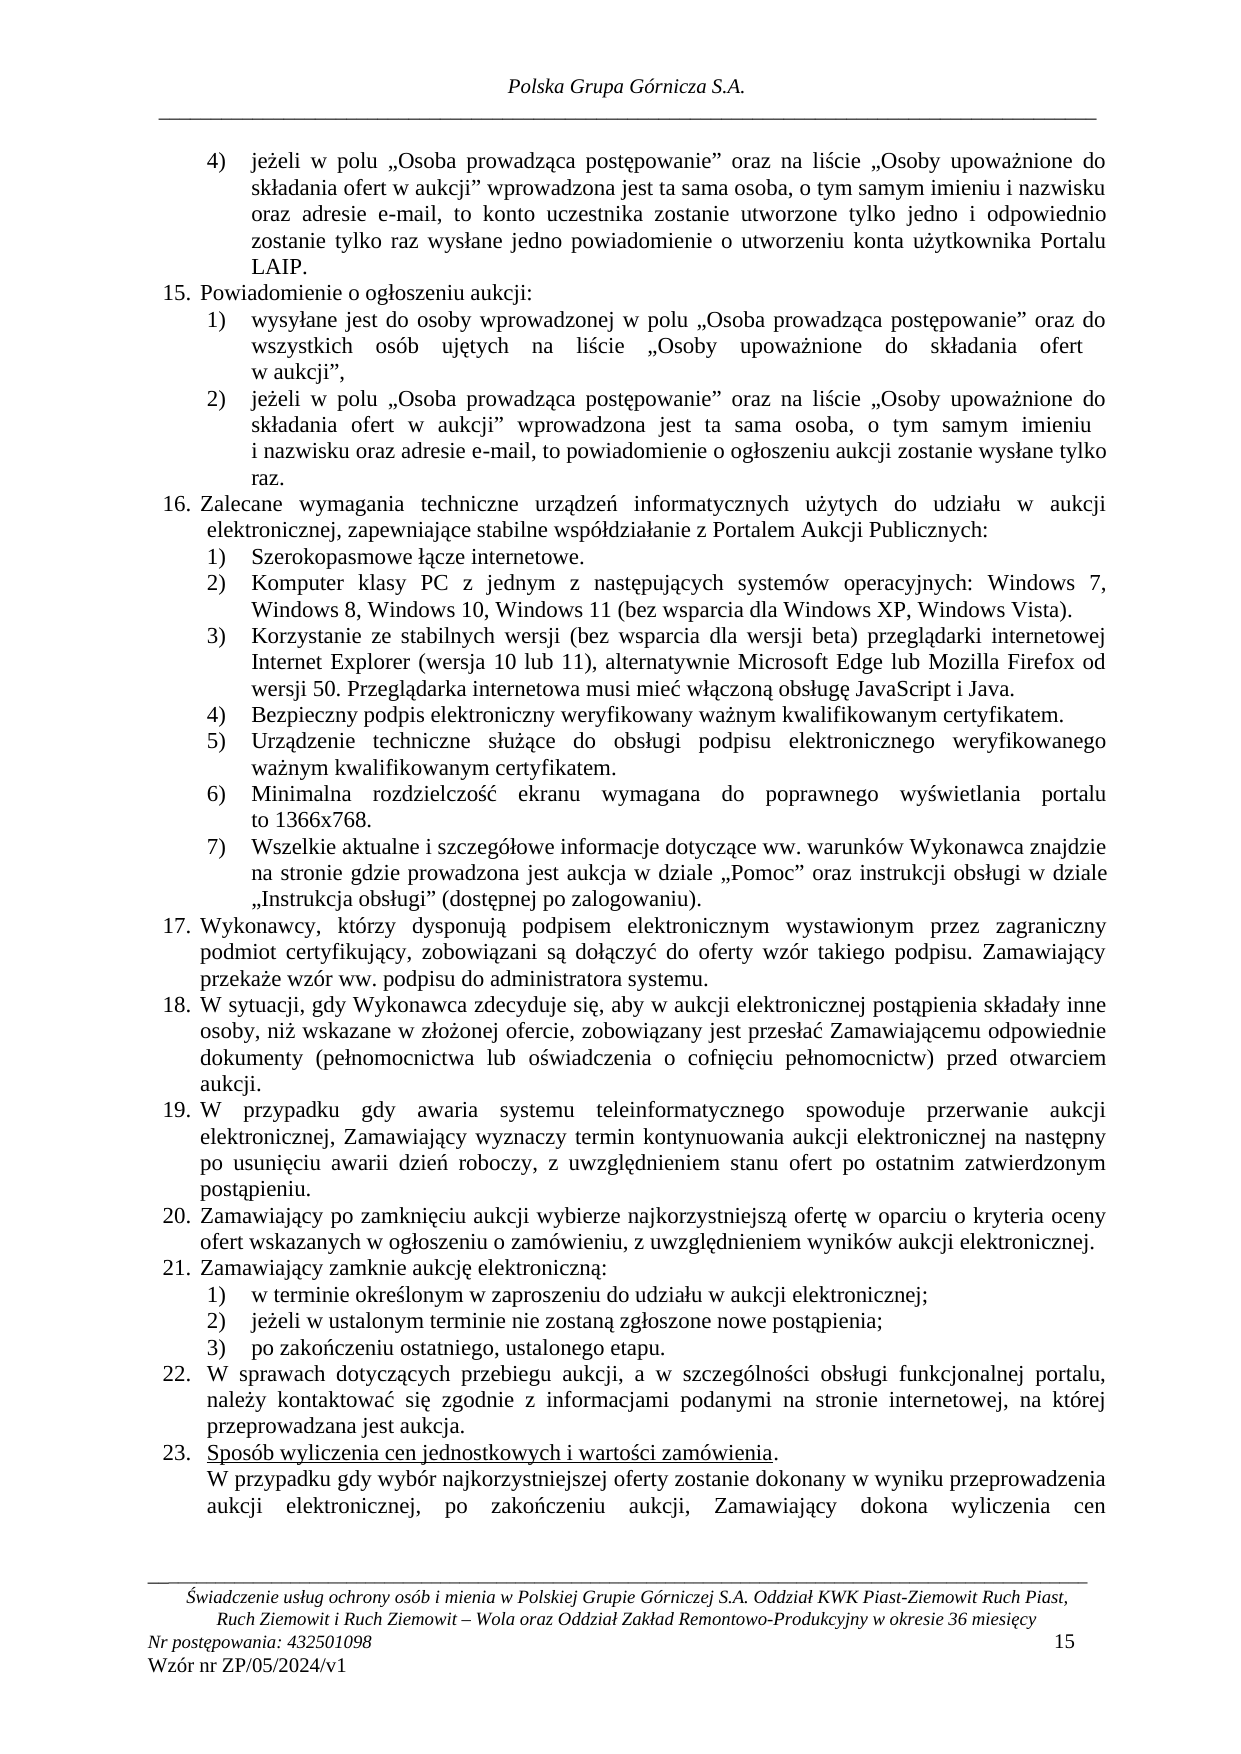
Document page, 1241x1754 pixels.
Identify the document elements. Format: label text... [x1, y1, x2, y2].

list jeżeli w polu „Osoba prowadząca postępowanie” oraz na liście „Osoby upoważnione do składania ofert w aukcji” wprowadzona jest ta sama osoba, o tym samym imieniu i nazwisku oraz adresie e-mail, to powiadomienie o ogłoszeniu aukcji zostanie wysłane tylko raz. [207, 385, 1107, 490]
list jeżeli w ustalonym terminie nie zostaną zgłoszone nowe postąpienia; [207, 1307, 1107, 1333]
list Wszelkie aktualne i szczegółowe informacje dotyczące ww. warunków Wykonawca znajdzie na stronie gdzie prowadzona jest aukcja w dziale „Pomoc” oraz instrukcji obsługi w dziale „Instrukcja obsługi” (dostępnej po zalogowaniu). [207, 833, 1107, 912]
list W sytuacji, gdy Wykonawca zdecyduje się, aby w aukcji elektronicznej postąpienia składały inne osoby, niż wskazane w złożonej ofercie, zobowiązany jest przesłać Zamawiającemu odpowiednie dokumenty (pełnomocnictwa lub oświadczenia o cofnięciu pełnomocnictw) przed otwarciem aukcji. [162, 991, 1107, 1096]
list wysyłane jest do osoby wprowadzonej w polu „Osoba prowadząca postępowanie” oraz do wszystkich osób ujętych na liście „Osoby upoważnione do składania ofert w aukcji”, [207, 306, 1107, 385]
list Szerokopasmowe łącze internetowe. [207, 543, 1107, 569]
list Minimalna rozdzielczość ekranu wymagana do poprawnego wyświetlania portalu to 1366x768. [207, 780, 1107, 833]
list Korzystanie ze stabilnych wersji (bez wsparcia dla wersji beta) przeglądarki internetowej Internet Explorer (wersja 10 lub 11), alternatywnie Microsoft Edge lub Mozilla Firefox od wersji 50. Przeglądarka internetowa musi mieć włączoną obsługę JavaScript i Java. [207, 622, 1107, 701]
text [207, 1465, 1107, 1518]
list Wykonawcy, którzy dysponują podpisem elektronicznym wystawionym przez zagraniczny podmiot certyfikujący, zobowiązani są dołączyć do oferty wzór takiego podpisu. Zamawiający przekaże wzór ww. podpisu do administratora systemu. [162, 912, 1107, 991]
list Sposób wyliczenia cen jednostkowych i wartości zamówienia. [162, 1439, 1107, 1465]
list W przypadku gdy awaria systemu teleinformatycznego spowoduje przerwanie aukcji elektronicznej, Zamawiający wyznaczy termin kontynuowania aukcji elektronicznej na następny po usunięciu awarii dzień roboczy, z uwzględnieniem stanu ofert po ostatnim zatwierdzonym postąpieniu. [162, 1096, 1107, 1202]
list Zamawiający zamknie aukcję elektroniczną: [162, 1254, 1107, 1281]
list Urządzenie techniczne służące do obsługi podpisu elektronicznego weryfikowanego ważnym kwalifikowanym certyfikatem. [207, 727, 1107, 780]
list Zamawiający po zamknięciu aukcji wybierze najkorzystniejszą ofertę w oparciu o kryteria oceny ofert wskazanych w ogłoszeniu o zamówieniu, z uwzględnieniem wyników aukcji elektronicznej. [162, 1202, 1107, 1254]
list W sprawach dotyczących przebiegu aukcji, a w szczególności obsługi funkcjonalnej portalu, należy kontaktować się zgodnie z informacjami podanymi na stronie internetowej, na której przeprowadzana jest aukcja. [162, 1360, 1107, 1439]
list jeżeli w polu „Osoba prowadząca postępowanie” oraz na liście „Osoby upoważnione do składania ofert w aukcji” wprowadzona jest ta sama osoba, o tym samym imieniu i nazwisku oraz adresie e-mail, to konto uczestnika zostanie utworzone tylko jedno i odpowiednio zostanie tylko raz wysłane jedno powiadomienie o utworzeniu konta użytkownika Portalu LAIP. [207, 148, 1107, 279]
list Powiadomienie o ogłoszeniu aukcji: [162, 279, 1107, 306]
list po zakończeniu ostatniego, ustalonego etapu. [207, 1333, 1107, 1360]
list Zalecane wymagania techniczne urządzeń informatycznych użytych do udziału w aukcji elektronicznej, zapewniające stabilne współdziałanie z Portalem Aukcji Publicznych: [162, 490, 1107, 543]
list Komputer klasy PC z jednym z następujących systemów operacyjnych: Windows 7, Windows 8, Windows 10, Windows 11 (bez wsparcia dla Windows XP, Windows Vista). [207, 569, 1107, 622]
list w terminie określonym w zaproszeniu do udziału w aukcji elektronicznej; [207, 1281, 1107, 1307]
list Bezpieczny podpis elektroniczny weryfikowany ważnym kwalifikowanym certyfikatem. [207, 701, 1107, 727]
